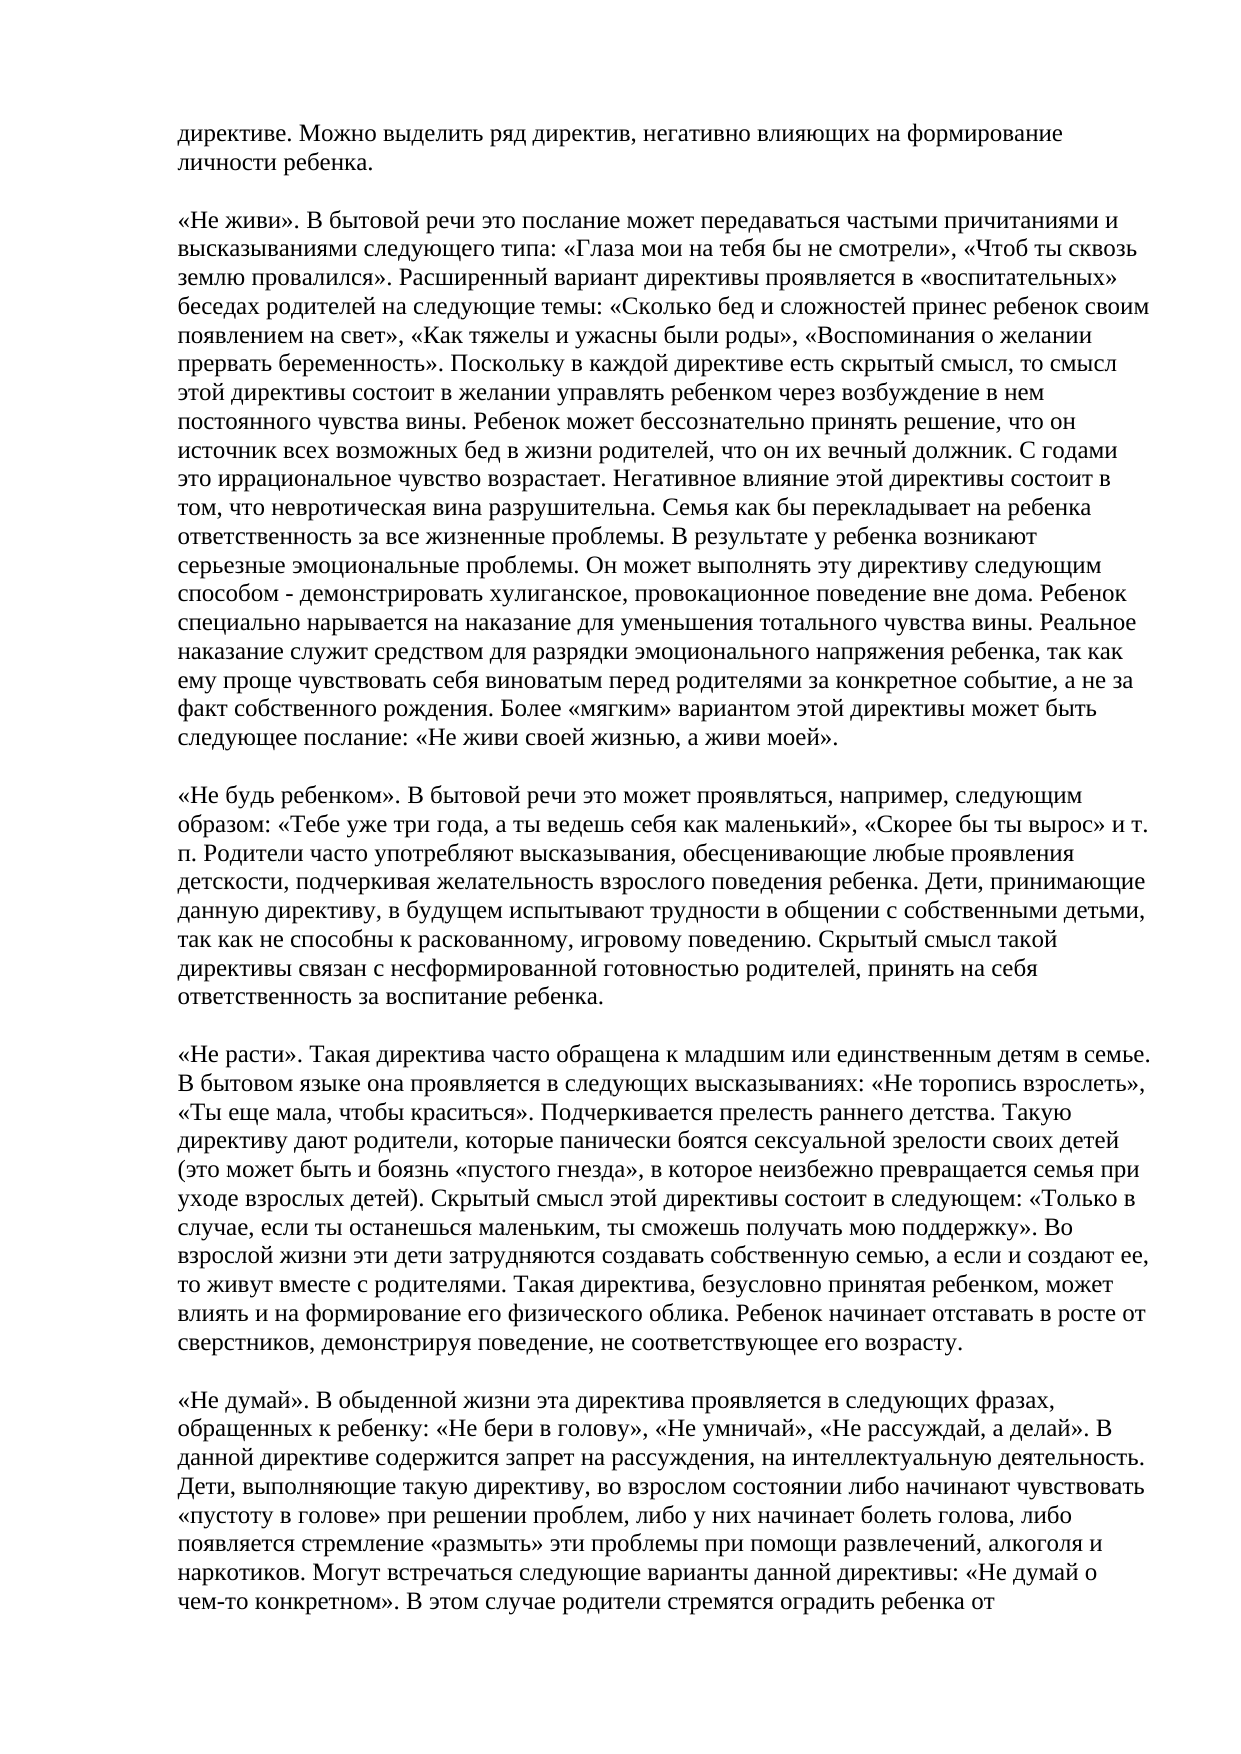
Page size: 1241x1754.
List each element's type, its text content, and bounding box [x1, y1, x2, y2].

text «Не расти». Такая директива часто обращена к младшим или единственным детям в семье. В бытовом языке она проявляется в следующих высказываниях: «Не торопись взрослеть», «Ты еще мала, чтобы краситься». Подчеркивается прелесть раннего детства. Такую директиву дают родители, которые панически боятся сексуальной зрелости своих детей (это может быть и боязнь «пустого гнезда», в которое неизбежно превращается семья при уходе взрослых детей). Скрытый смысл этой директивы состоит в следующем: «Только в случае, если ты останешься маленьким, ты сможешь получать мою поддержку». Во взрослой жизни эти дети затрудняются создавать собственную семью, а если и создают ее, то живут вместе с родителями. Такая директива, безусловно принятая ребенком, может влиять и на формирование его физического облика. Ребенок начинает отставать в росте от сверстников, демонстрируя поведение, не соответствующее его возрасту. [177, 1039, 1152, 1356]
text «Не будь ребенком». В бытовой речи это может проявляться, например, следующим образом: «Тебе уже три года, а ты ведешь себя как маленький», «Скорее бы ты вырос» и т. п. Родители часто употребляют высказывания, обесценивающие любые проявления детскости, подчеркивая желательность взрослого поведения ребенка. Дети, принимающие данную директиву, в будущем испытывают трудности в общении с собственными детьми, так как не способны к раскованному, игровому поведению. Скрытый смысл такой директивы связан с несформированной готовностью родителей, принять на себя ответственность за воспитание ребенка. [177, 780, 1152, 1010]
text «Не живи». В бытовой речи это послание может передаваться частыми причитаниями и высказываниями следующего типа: «Глаза мои на тебя бы не смотрели», «Чтоб ты сквозь землю провалился». Расширенный вариант директивы проявляется в «воспитательных» беседах родителей на следующие темы: «Сколько бед и сложностей принес ребенок своим появлением на свет», «Как тяжелы и ужасны были роды», «Воспоминания о желании прервать беременность». Поскольку в каждой директиве есть скрытый смысл, то смысл этой директивы состоит в желании управлять ребенком через возбуждение в нем постоянного чувства вины. Ребенок может бессознательно принять решение, что он источник всех возможных бед в жизни родителей, что он их вечный должник. С годами это иррациональное чувство возрастает. Негативное влияние этой директивы состоит в том, что невротическая вина разрушительна. Семья как бы перекладывает на ребенка ответственность за все жизненные проблемы. В результате у ребенка возникают серьезные эмоциональные проблемы. Он может выполнять эту директиву следующим способом - демонстрировать хулиганское, провокационное поведение вне дома. Ребенок специально нарывается на наказание для уменьшения тотального чувства вины. Реальное наказание служит средством для разрядки эмоционального напряжения ребенка, так как ему проще чувствовать себя виноватым перед родителями за конкретное событие, а не за факт собственного рождения. Более «мягким» вариантом этой директивы может быть следующее послание: «Не живи своей жизнью, а живи моей». [177, 205, 1152, 751]
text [177, 118, 1152, 176]
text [177, 1385, 1152, 1615]
